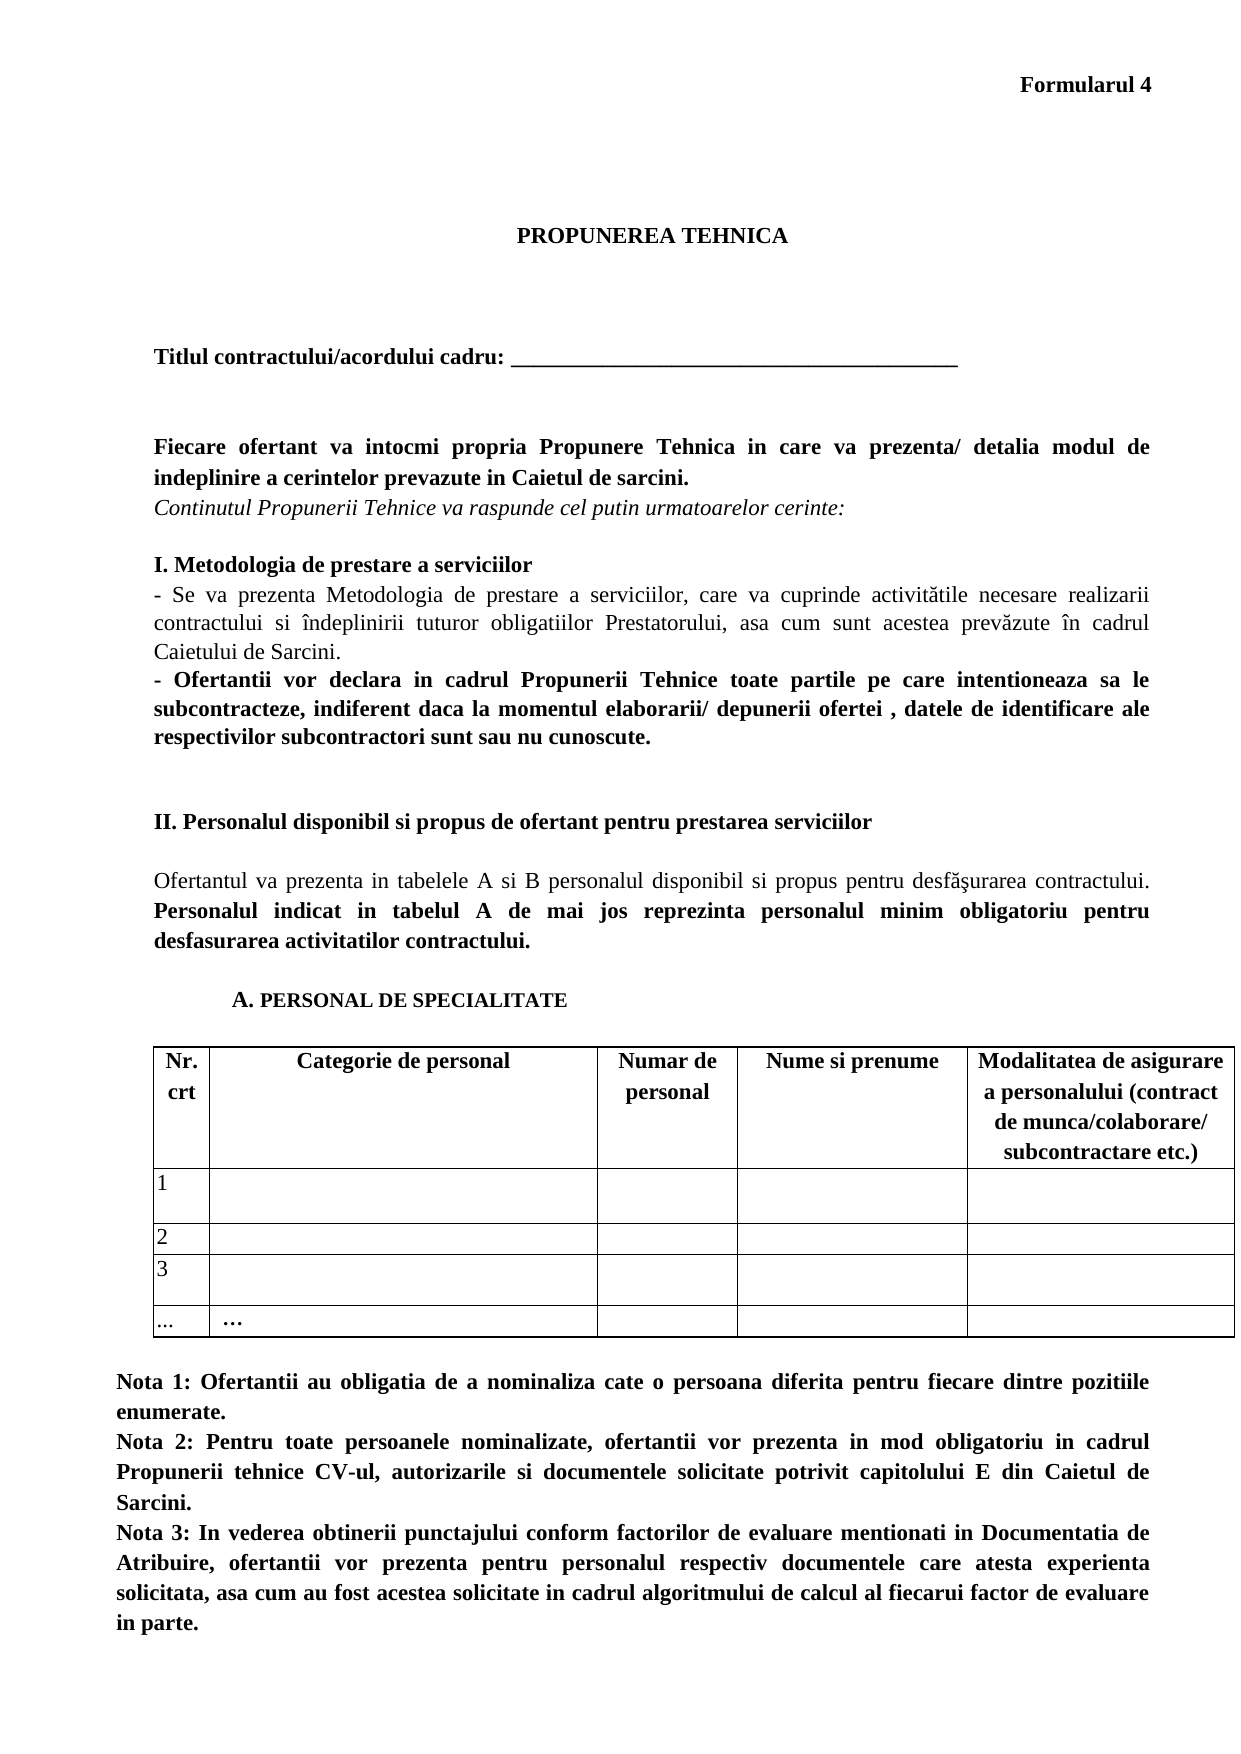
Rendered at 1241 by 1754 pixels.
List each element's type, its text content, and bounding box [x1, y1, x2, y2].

table_cell … [210, 1306, 597, 1336]
table_cell [968, 1224, 1234, 1254]
table_cell ... [154, 1306, 209, 1336]
table_header Modalitatea de asigurare a personalului (contract de munca/colaborare/ subcontractare etc.) [968, 1048, 1234, 1168]
table_cell 2 [154, 1224, 209, 1254]
table_cell [968, 1306, 1234, 1336]
table_header Numar de personal [598, 1048, 737, 1168]
table_cell [968, 1255, 1234, 1305]
text Formularul 4 [153, 71, 1152, 97]
text I. Metodologia de prestare a serviciilor [153, 551, 1152, 577]
text - Se va prezenta Metodologia de prestare a serviciilor, care va cuprinde activitătile necesare realizarii contractului si îndeplinirii tuturor obligatiilor Prestatorului, asa cum sunt acestea prevăzute în cadrul Caietului de Sarcini. [153, 581, 1152, 664]
table_cell 3 [154, 1255, 209, 1305]
text Nota 1: Ofertantii au obligatia de a nominaliza cate o persoana diferita pentru fiecare dintre pozitiile enumerate. [116, 1368, 1152, 1424]
table_cell [598, 1169, 737, 1222]
text PROPUNEREA TEHNICA [153, 222, 1152, 248]
text Nota 2: Pentru toate persoanele nominalizate, ofertantii vor prezenta in mod obligatoriu in cadrul Propunerii tehnice CV-ul, autorizarile si documentele solicitate potrivit capitolului E din Caietul de Sarcini. [116, 1428, 1152, 1515]
table_cell [738, 1169, 967, 1222]
text Nota 3: In vederea obtinerii punctajului conform factorilor de evaluare mentionati in Documentatia de Atribuire, ofertantii vor prezenta pentru personalul respectiv documentele care atesta experienta solicitata, asa cum au fost acestea solicitate in cadrul algoritmului de calcul al fiecarui factor de evaluare in parte. [116, 1519, 1152, 1636]
table_cell [738, 1255, 967, 1305]
table_header Nume si prenume [738, 1048, 967, 1168]
table_cell [210, 1169, 597, 1222]
table_cell [598, 1306, 737, 1336]
text - Ofertantii vor declara in cadrul Propunerii Tehnice toate partile pe care intentioneaza sa le subcontracteze, indiferent daca la momentul elaborarii/ depunerii ofertei , datele de identificare ale respectivilor subcontractori sunt sau nu cunoscute. [153, 666, 1152, 749]
text A. PERSONAL DE SPECIALITATE [232, 986, 1152, 1012]
text Ofertantul va prezenta in tabelele A si B personalul disponibil si propus pentru desfăşurarea contractului. Personalul indicat in tabelul A de mai jos reprezinta personalul minim obligatoriu pentru desfasurarea activitatilor contractului. [153, 867, 1152, 954]
text Fiecare ofertant va intocmi propria Propunere Tehnica in care va prezenta/ detalia modul de indeplinire a cerintelor prevazute in Caietul de sarcini. [153, 433, 1152, 490]
table_header Nr. crt [154, 1048, 209, 1168]
table_cell [598, 1255, 737, 1305]
table_cell 1 [154, 1169, 209, 1222]
table_cell [210, 1255, 597, 1305]
table_cell [598, 1224, 737, 1254]
table_cell [968, 1169, 1234, 1222]
text Titlul contractului/acordului cadru: _______________________________________ [153, 343, 1152, 369]
text Continutul Propunerii Tehnice va raspunde cel putin urmatoarelor cerinte: [153, 494, 1152, 520]
table_cell [210, 1224, 597, 1254]
table_cell [738, 1224, 967, 1254]
text II. Personalul disponibil si propus de ofertant pentru prestarea serviciilor [153, 808, 1152, 835]
table_cell [738, 1306, 967, 1336]
table_header Categorie de personal [210, 1048, 597, 1168]
